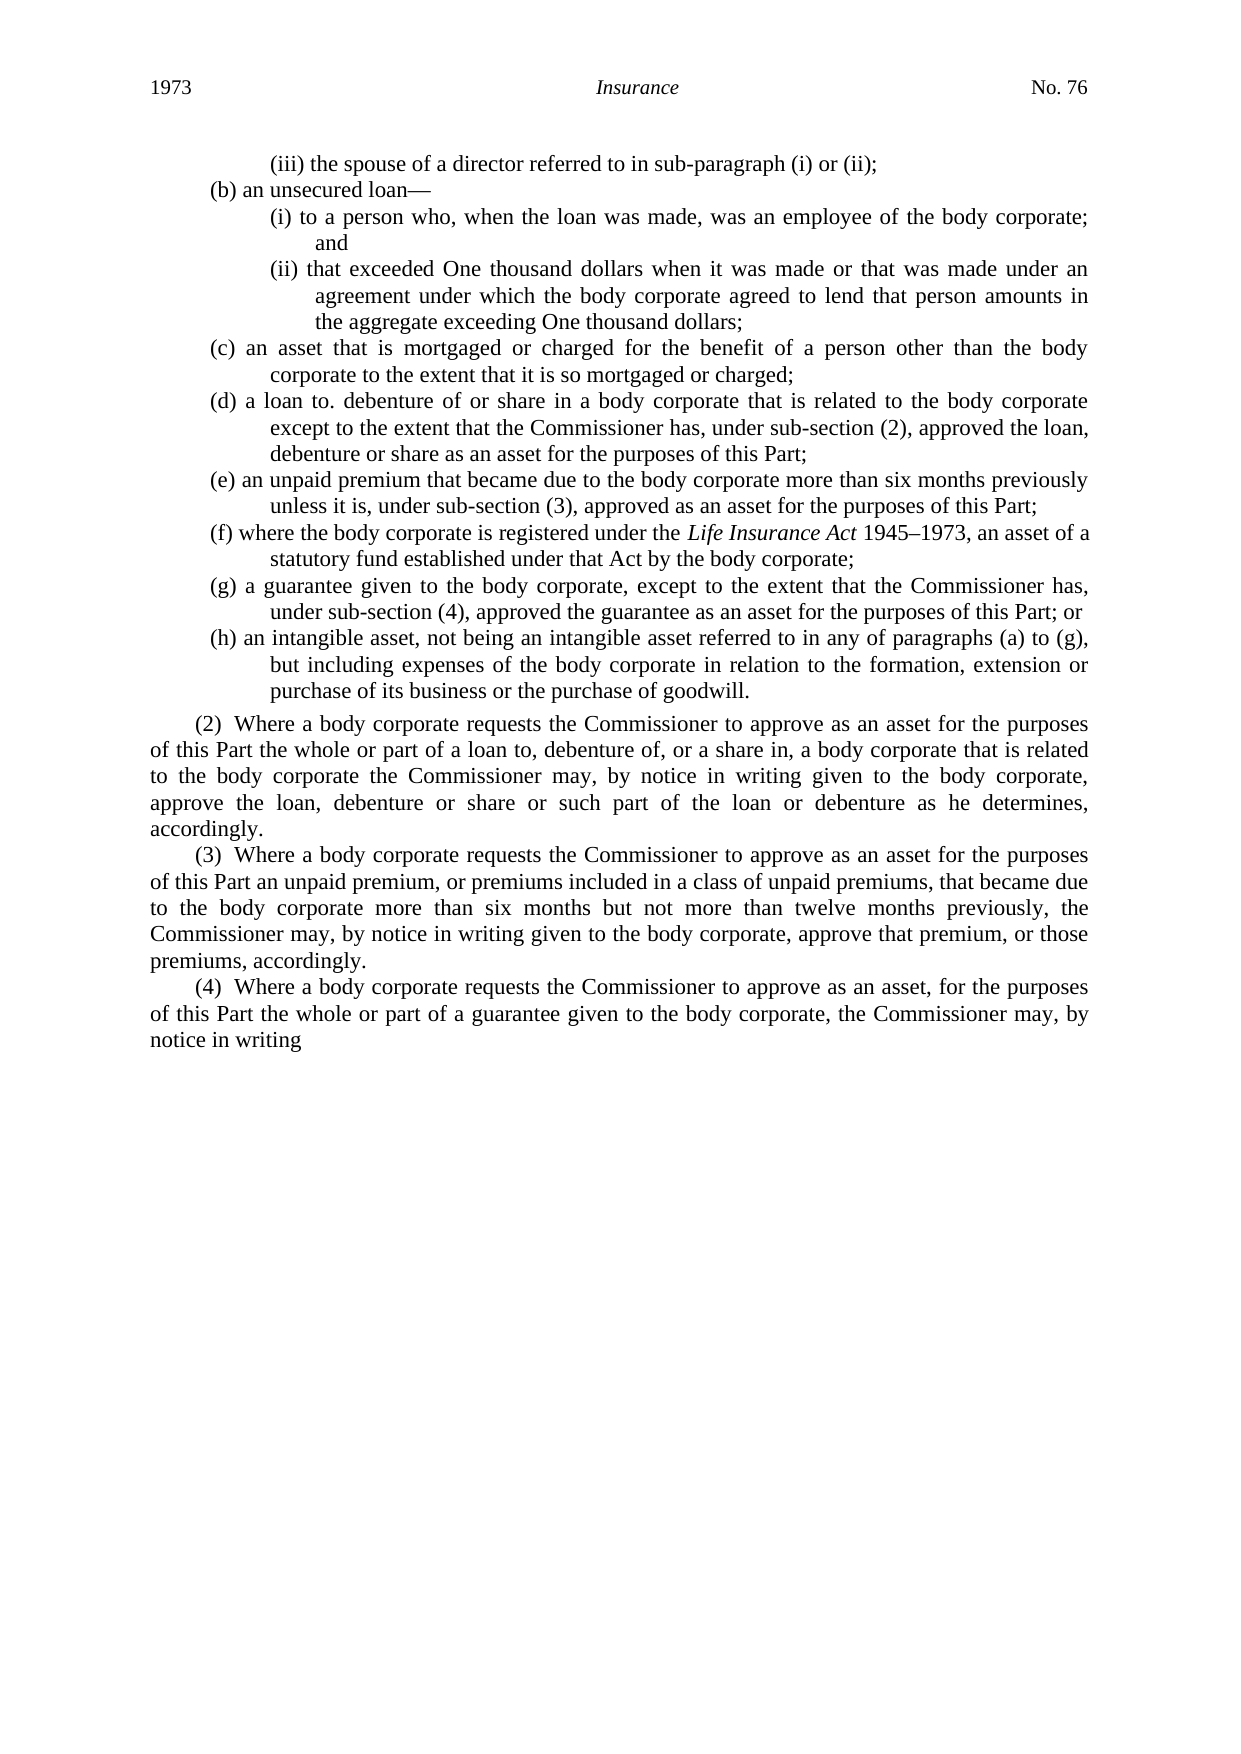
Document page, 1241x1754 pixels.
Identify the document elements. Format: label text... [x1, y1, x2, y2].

text (b) an unsecured loan— [210, 176, 1090, 203]
text (4) Where a body corporate requests the Commissioner to approve as an asset, for the purposes of this Part the whole or part of a guarantee given to the body corporate, the Commissioner may, by notice in writing [150, 973, 1090, 1052]
text (c) an asset that is mortgaged or charged for the benefit of a person other than the body corporate to the extent that it is so mortgaged or charged; [210, 334, 1090, 387]
text (d) a loan to. debenture of or share in a body corporate that is related to the body corporate except to the extent that the Commissioner has, under sub-section (2), approved the loan, debenture or share as an asset for the purposes of this Part; [210, 387, 1090, 466]
text (i) to a person who, when the loan was made, was an employee of the body corporate; and [270, 203, 1090, 255]
text (h) an intangible asset, not being an intangible asset referred to in any of paragraphs (a) to (g), but including expenses of the body corporate in relation to the formation, extension or purchase of its business or the purchase of goodwill. [210, 624, 1090, 703]
text (3) Where a body corporate requests the Commissioner to approve as an asset for the purposes of this Part an unpaid premium, or premiums included in a class of unpaid premiums, that became due to the body corporate more than six months but not more than twelve months previously, the Commissioner may, by notice in writing given to the body corporate, approve that premium, or those premiums, accordingly. [150, 841, 1090, 973]
text (ii) that exceeded One thousand dollars when it was made or that was made under an agreement under which the body corporate agreed to lend that person amounts in the aggregate exceeding One thousand dollars; [270, 255, 1090, 334]
text (2) Where a body corporate requests the Commissioner to approve as an asset for the purposes of this Part the whole or part of a loan to, debenture of, or a share in, a body corporate that is related to the body corporate the Commissioner may, by notice in writing given to the body corporate, approve the loan, debenture or share or such part of the loan or debenture as he determines, accordingly. [150, 710, 1090, 841]
text (e) an unpaid premium that became due to the body corporate more than six months previously unless it is, under sub-section (3), approved as an asset for the purposes of this Part; [210, 466, 1090, 519]
text (iii) the spouse of a director referred to in sub-paragraph (i) or (ii); [270, 150, 1090, 176]
text (g) a guarantee given to the body corporate, except to the extent that the Commissioner has, under sub-section (4), approved the guarantee as an asset for the purposes of this Part; or [210, 572, 1090, 624]
text (f) where the body corporate is registered under the Life Insurance Act 1945–1973, an asset of a statutory fund established under that Act by the body corporate; [210, 519, 1090, 572]
